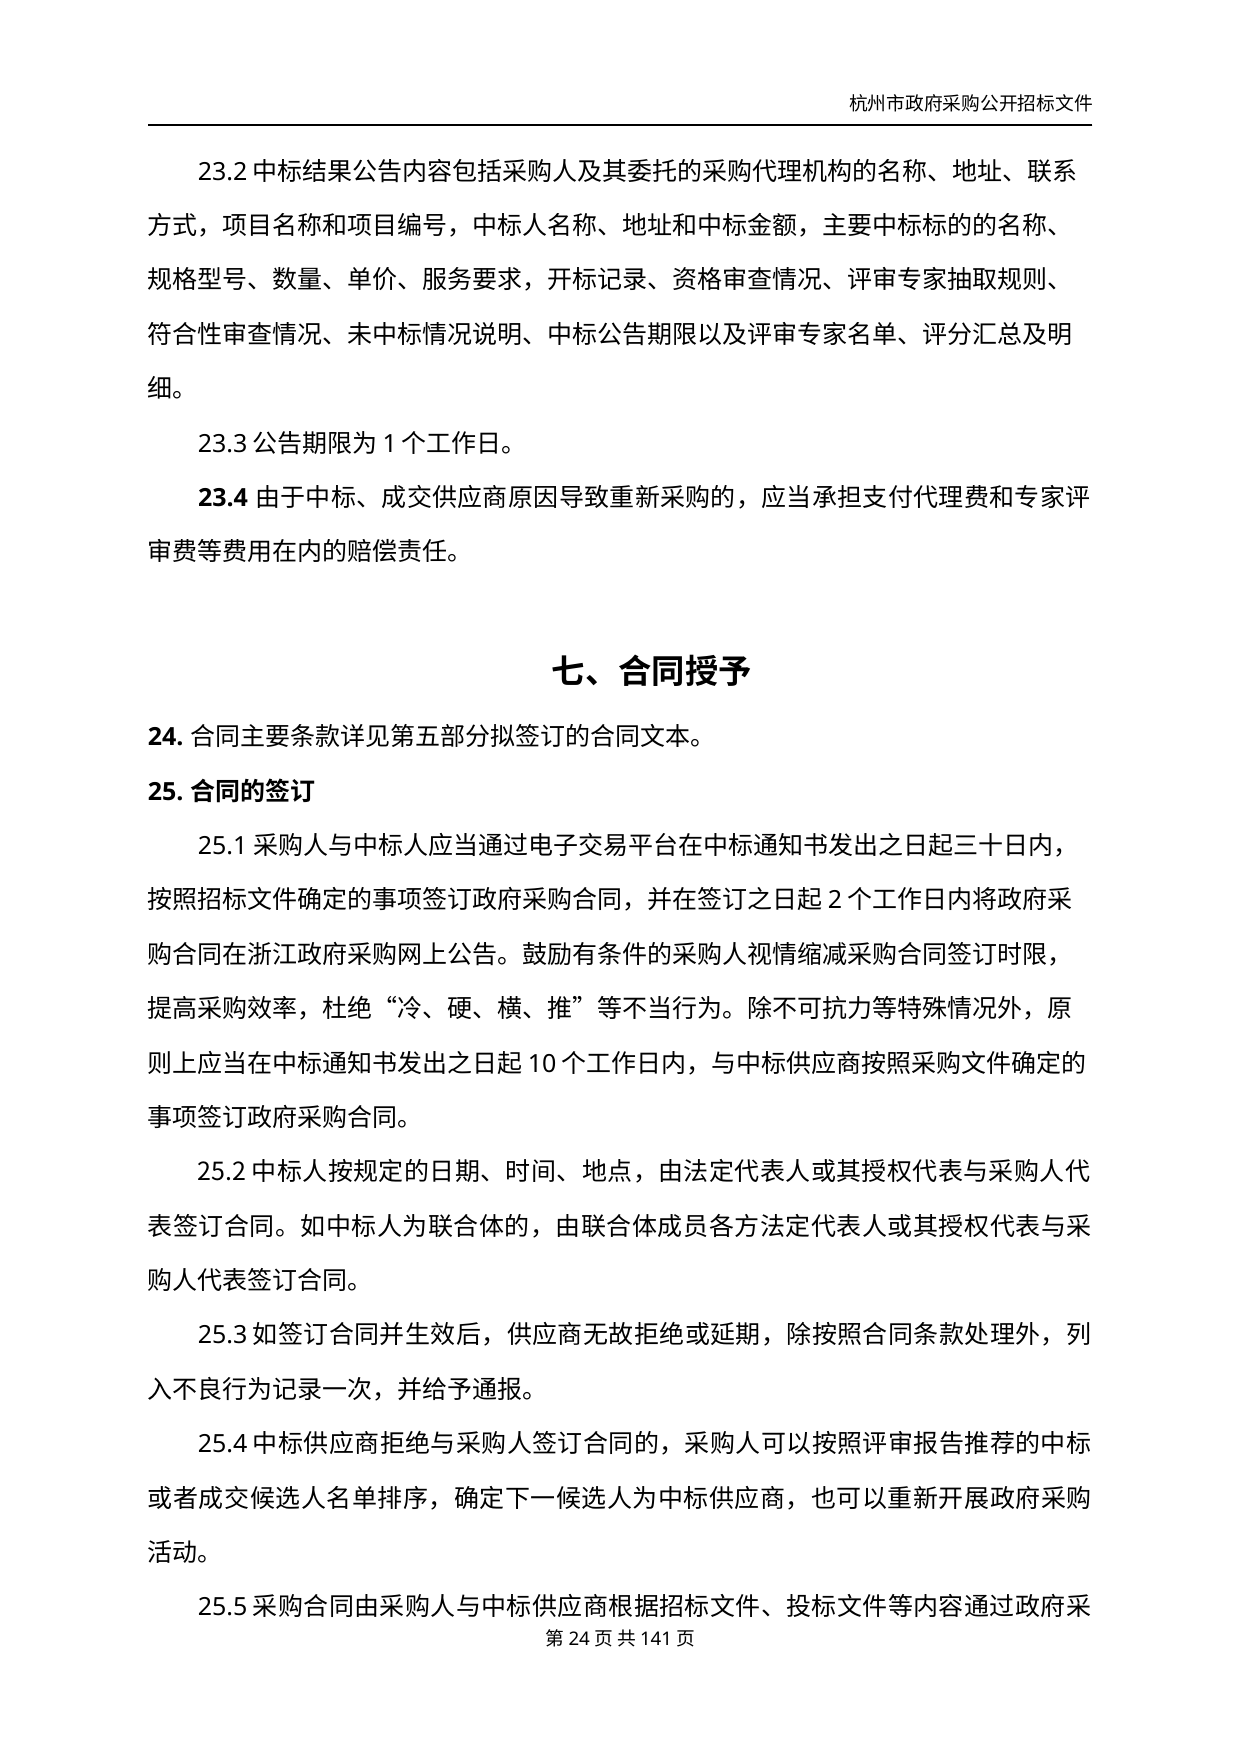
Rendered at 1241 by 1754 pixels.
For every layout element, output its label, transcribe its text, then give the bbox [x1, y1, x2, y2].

text 23.4 由于中标、成交供应商原因导致重新采购的，应当承担支付代理费和专家评审费等费用在内的赔偿责任。 [148, 477, 1092, 568]
text 25.4中标供应商拒绝与采购人签订合同的，采购人可以按照评审报告推荐的中标或者成交候选人名单排序，确定下一候选人为中标供应商，也可以重新开展政府采购活动。 [148, 1424, 1092, 1569]
text 七、合同授予 [160, 644, 1092, 693]
text 24. 合同主要条款详见第五部分拟签订的合同文本。 [148, 717, 1092, 753]
text 25. 合同的签订 [148, 771, 1092, 807]
text 23.3公告期限为1个工作日。 [148, 423, 1092, 459]
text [148, 1587, 1092, 1623]
text 25.3如签订合同并生效后，供应商无故拒绝或延期，除按照合同条款处理外，列入不良行为记录一次，并给予通报。 [148, 1315, 1092, 1406]
text 25.2中标人按规定的日期、时间、地点，由法定代表人或其授权代表与采购人代表签订合同。如中标人为联合体的，由联合体成员各方法定代表人或其授权代表与采购人代表签订合同。 [148, 1152, 1092, 1297]
text 23.2中标结果公告内容包括采购人及其委托的采购代理机构的名称、地址、联系方式，项目名称和项目编号，中标人名称、地址和中标金额，主要中标标的的名称、规格型号、数量、单价、服务要求，开标记录、资格审查情况、评审专家抽取规则、符合性审查情况、未中标情况说明、中标公告期限以及评审专家名单、评分汇总及明细。 [148, 151, 1092, 405]
text 25.1 采购人与中标人应当通过电子交易平台在中标通知书发出之日起三十日内，按照招标文件确定的事项签订政府采购合同，并在签订之日起2个工作日内将政府采购合同在浙江政府采购网上公告。鼓励有条件的采购人视情缩减采购合同签订时限，提高采购效率，杜绝“冷、硬、横、推”等不当行为。除不可抗力等特殊情况外，原则上应当在中标通知书发出之日起10个工作日内，与中标供应商按照采购文件确定的事项签订政府采购合同。 [148, 826, 1092, 1134]
